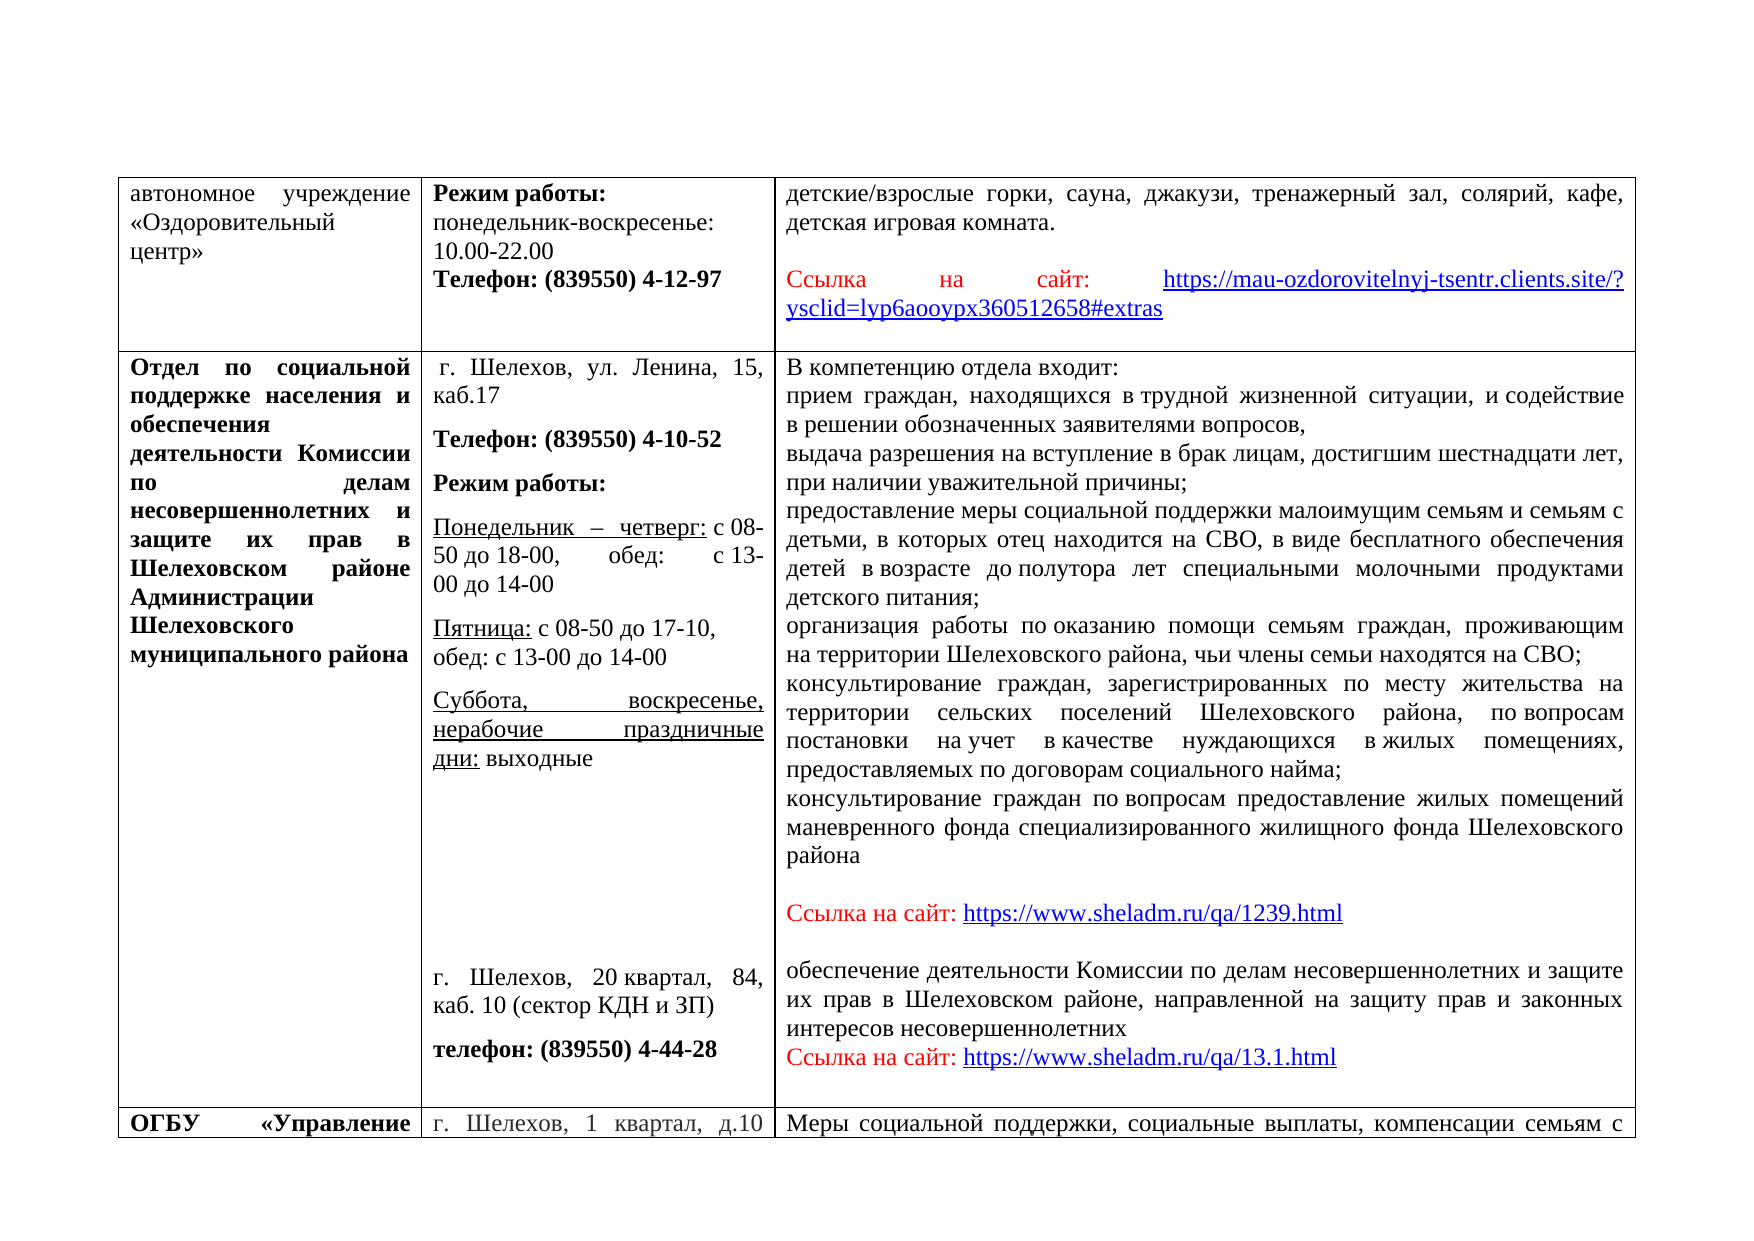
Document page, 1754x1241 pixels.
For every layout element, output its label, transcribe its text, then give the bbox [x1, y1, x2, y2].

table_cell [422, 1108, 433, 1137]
table_cell г. Шелехов, ул. Ленина, 15, каб.17 Телефон: (839550) 4-10-52 Режим работы: Понедельник – четверг: с 08-50 до 18-00, обед: с 13-00 до 14-00 Пятница: с 08-50 до 17-10, обед: с 13-00 до 14-00 Суббота, воскресенье, нерабочие праздничные дни: выходные г. Шелехов, 20 квартал, 84, каб. 10 (сектор КДН и ЗП) телефон: (839550) 4-44-28 [422, 352, 774, 1107]
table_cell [422, 178, 774, 351]
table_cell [119, 1108, 421, 1137]
table_cell Отдел по социальной поддержке населения и обеспечения деятельности Комиссии по делам несовершеннолетних и защите их прав в Шелеховском районе Администрации Шелеховского муниципального района [119, 352, 421, 1107]
table_cell В компетенцию отдела входит: прием граждан, находящихся в трудной жизненной ситуации, и содействие в решении обозначенных заявителями вопросов, выдача разрешения на вступление в брак лицам, достигшим шестнадцати лет, при наличии уважительной причины; предоставление меры социальной поддержки малоимущим семьям и семьям с детьми, в которых отец находится на СВО, в виде бесплатного обеспечения детей в возрасте до полутора лет специальными молочными продуктами детского питания; организация работы по оказанию помощи семьям граждан, проживающим на территории Шелеховского района, чьи члены семьи находятся на СВО; консультирование граждан, зарегистрированных по месту жительства на территории сельских поселений Шелеховского района, по вопросам постановки на учет в качестве нуждающихся в жилых помещениях, предоставляемых по договорам социального найма; консультирование граждан по вопросам предоставление жилых помещений маневренного фонда специализированного жилищного фонда Шелеховского района Ссылка на сайт: https://www.sheladm.ru/qa/1239.html обеспечение деятельности Комиссии по делам несовершеннолетних и защите их прав в Шелеховском районе, направленной на защиту прав и законных интересов несовершеннолетних Ссылка на сайт: https://www.sheladm.ru/qa/13.1.html [776, 352, 1635, 1107]
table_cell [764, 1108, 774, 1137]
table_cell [776, 1108, 1635, 1137]
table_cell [119, 178, 421, 351]
